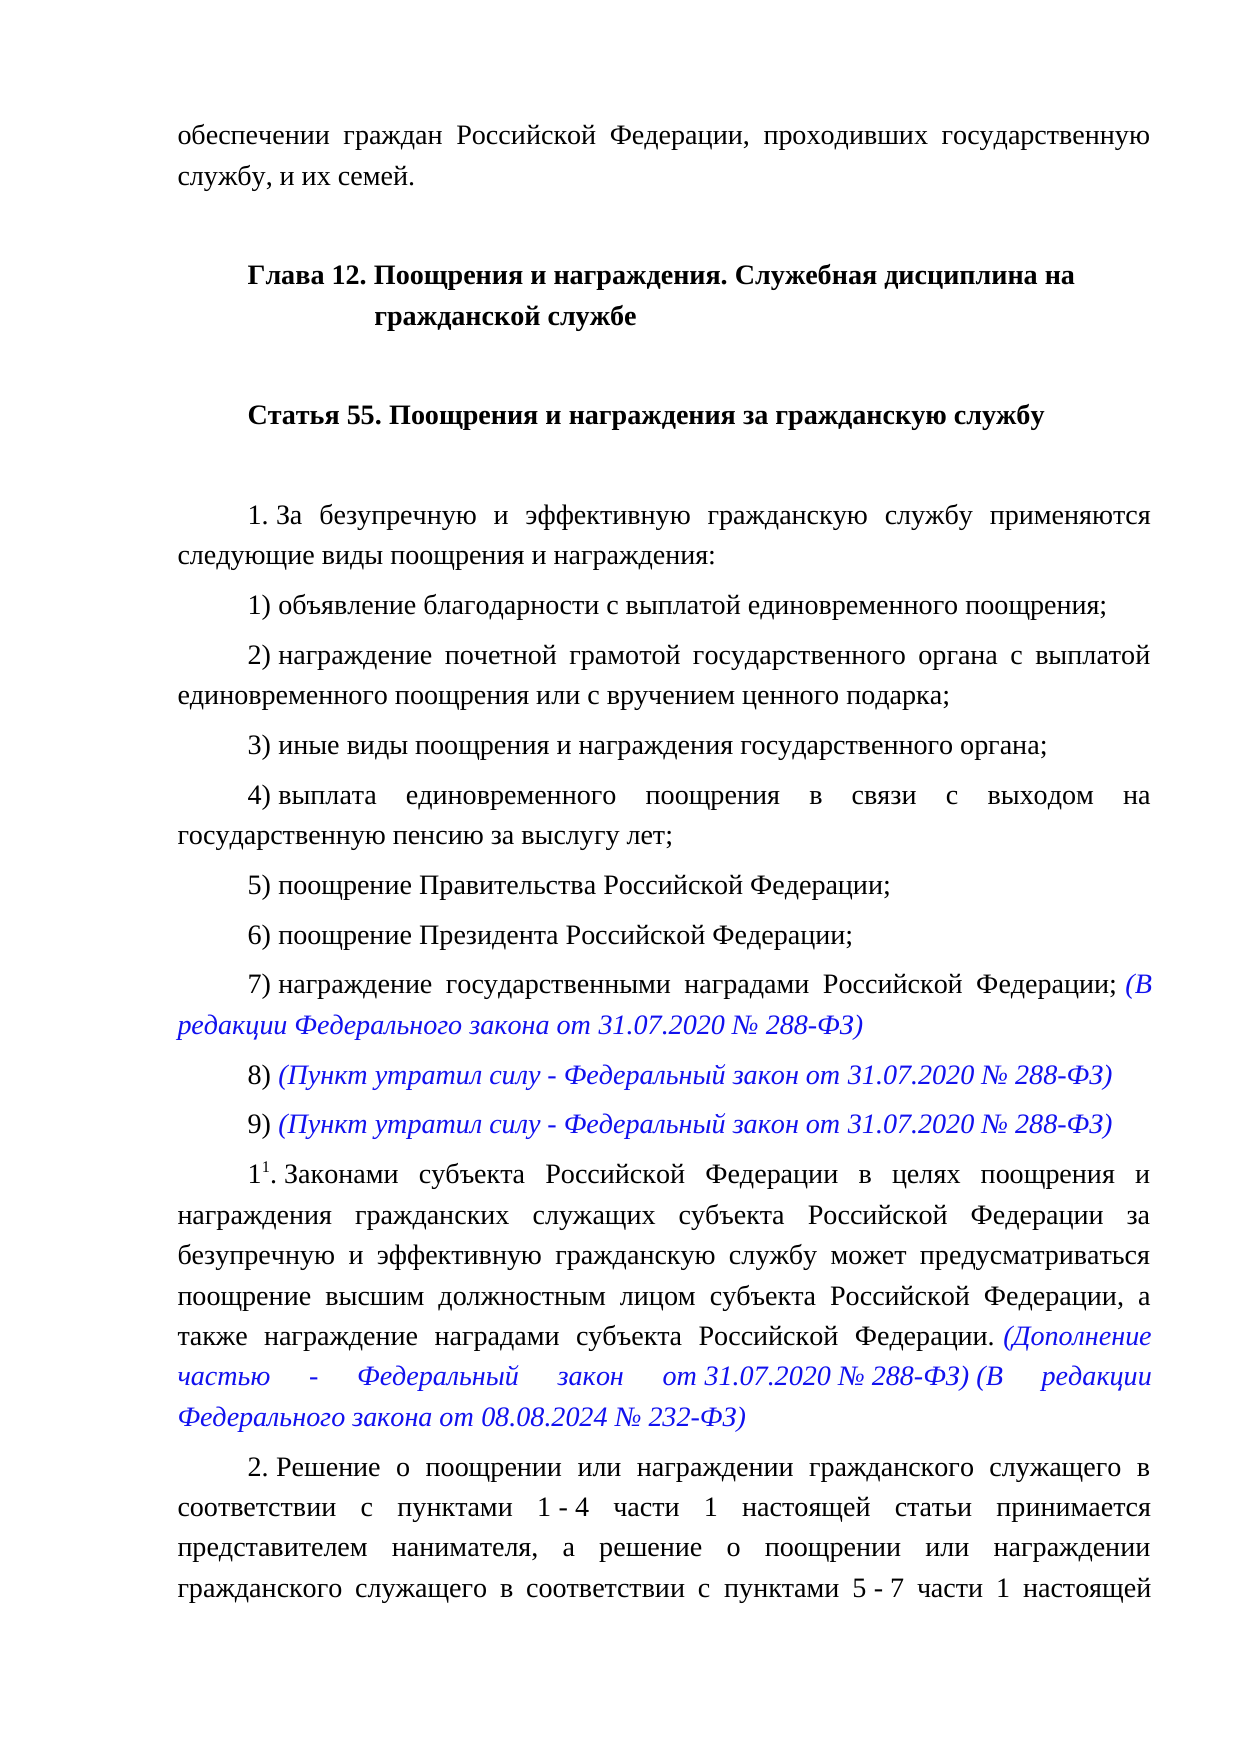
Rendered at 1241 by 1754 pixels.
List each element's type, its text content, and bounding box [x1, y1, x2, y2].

text 8) (Пункт утратил силу - Федеральный закон от 31.07.2020 № 288-ФЗ) [177, 1058, 1152, 1090]
text 9) (Пункт утратил силу - Федеральный закон от 31.07.2020 № 288-ФЗ) [177, 1107, 1152, 1140]
text 6) поощрение Президента Российской Федерации; [177, 918, 1152, 950]
text 11. Законами субъекта Российской Федерации в целях поощрения и награждения гражданских служащих субъекта Российской Федерации за безупречную и эффективную гражданскую службу может предусматриваться поощрение высшим должностным лицом субъекта Российской Федерации, а также награждение наградами субъекта Российской Федерации. (Дополнение частью - Федеральный закон от 31.07.2020 № 288-ФЗ) (В редакции Федерального закона от 08.08.2024 № 232-ФЗ) [177, 1157, 1152, 1432]
text 4) выплата единовременного поощрения в связи с выходом на государственную пенсию за выслугу лет; [177, 778, 1152, 851]
text 1. За безупречную и эффективную гражданскую службу применяются следующие виды поощрения и награждения: [177, 498, 1152, 571]
text Глава 12. Поощрения и награждения. Служебная дисциплина на гражданской службе [247, 258, 1152, 331]
text Статья 55. Поощрения и награждения за гражданскую службу [247, 398, 1152, 431]
text 3) иные виды поощрения и награждения государственного органа; [177, 728, 1152, 760]
text 2) награждение почетной грамотой государственного органа с выплатой единовременного поощрения или с вручением ценного подарка; [177, 638, 1152, 711]
text 7) награждение государственными наградами Российской Федерации; (В редакции Федерального закона от 31.07.2020 № 288-ФЗ) [177, 967, 1152, 1040]
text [177, 118, 1152, 191]
text 5) поощрение Правительства Российской Федерации; [177, 868, 1152, 900]
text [177, 1449, 1152, 1603]
text 1) объявление благодарности с выплатой единовременного поощрения; [177, 588, 1152, 620]
